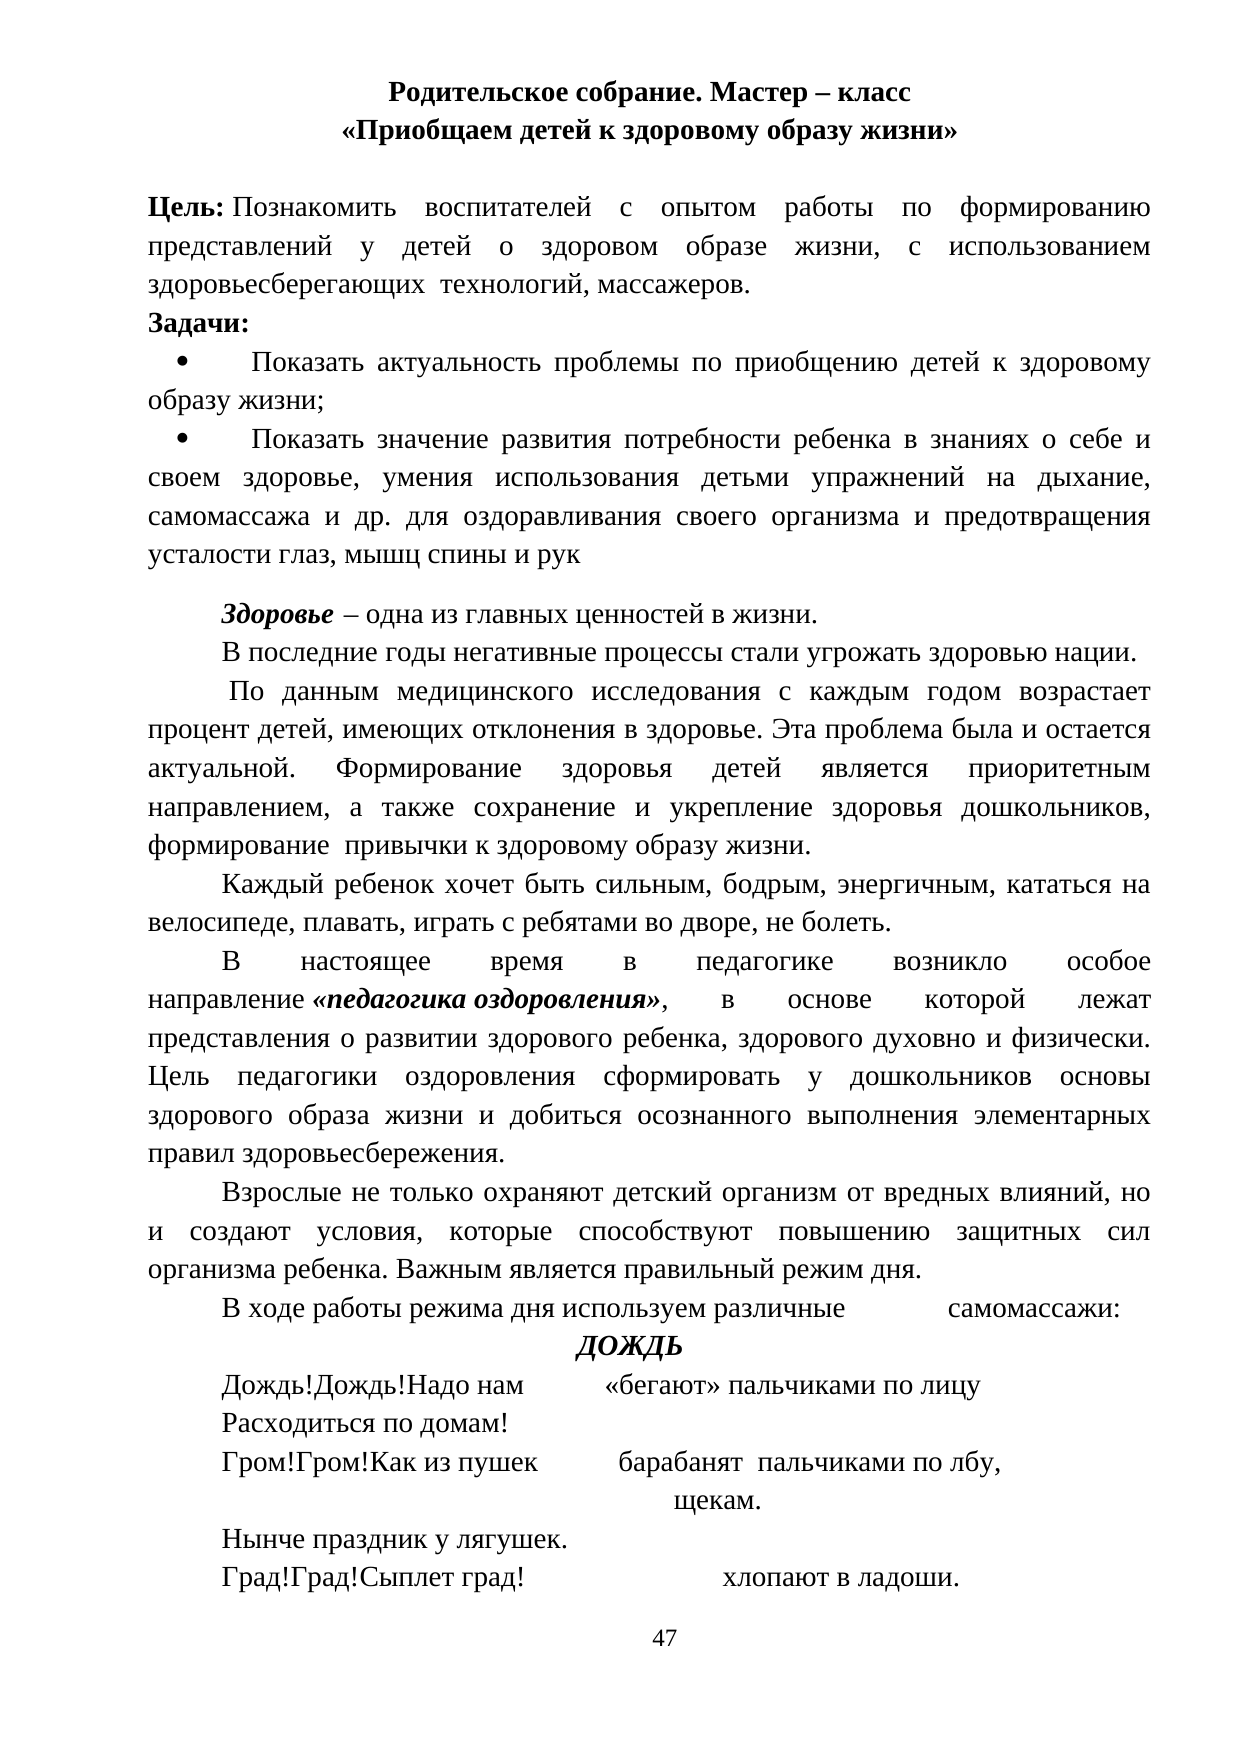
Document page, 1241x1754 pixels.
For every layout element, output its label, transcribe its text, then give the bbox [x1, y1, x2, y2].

text Каждый ребенок хочет быть сильным, бодрым, энергичным, кататься на велосипеде, плавать, играть с ребятами во дворе, не болеть. [148, 866, 1152, 938]
text щекам. [148, 1482, 1152, 1516]
text «Приобщаем детей к здоровому образу жизни» [148, 112, 1152, 146]
text Взрослые не только охраняют детский организм от вредных влияний, но и создают условия, которые способствуют повышению защитных сил организма ребенка. Важным является правильный режим дня. [148, 1174, 1152, 1285]
text В настоящее время в педагогике возникло особое направление «педагогика оздоровления», в основе которой лежат представления о развитии здорового ребенка, здорового духовно и физически. Цель педагогики оздоровления сформировать у дошкольников основы здорового образа жизни и добиться осознанного выполнения элементарных правил здоровьесбережения. [148, 943, 1152, 1169]
text По данным медицинского исследования с каждым годом возрастает процент детей, имеющих отклонения в здоровье. Эта проблема была и остается актуальной. Формирование здоровья детей является приоритетным направлением, а также сохранение и укрепление здоровья дошкольников, формирование привычки к здоровому образу жизни. [148, 673, 1152, 861]
text Здоровье – одна из главных ценностей в жизни. [148, 596, 1152, 629]
text Нынче праздник у лягушек. [148, 1521, 1152, 1554]
list Показать значение развития потребности ребенка в знаниях о себе и своем здоровье, умения использования детьми упражнений на дыхание, самомассажа и др. для оздоравливания своего организма и предотвращения усталости глаз, мышц спины и рук [148, 421, 1152, 570]
text Расходиться по домам! [148, 1405, 1152, 1439]
text Цель: Познакомить воспитателей с опытом работы по формированию представлений у детей о здоровом образе жизни, с использованием здоровьесберегающих технологий, массажеров. [148, 189, 1152, 300]
text Родительское собрание. Мастер – класс [148, 74, 1152, 107]
text ДОЖДЬ [148, 1328, 1152, 1362]
text Град!Град!Сыплет град! хлопают в ладоши. [148, 1559, 1152, 1593]
text Дождь!Дождь!Надо нам «бегают» пальчиками по лицу [148, 1367, 1152, 1400]
text Гром!Гром!Как из пушек барабанят пальчиками по лбу, [148, 1444, 1152, 1477]
text Задачи: [148, 305, 1152, 339]
list Показать актуальность проблемы по приобщению детей к здоровому образу жизни; [148, 344, 1152, 416]
text В ходе работы режима дня используем различные самомассажи: [148, 1290, 1152, 1323]
text В последние годы негативные процессы стали угрожать здоровью нации. [148, 634, 1152, 668]
